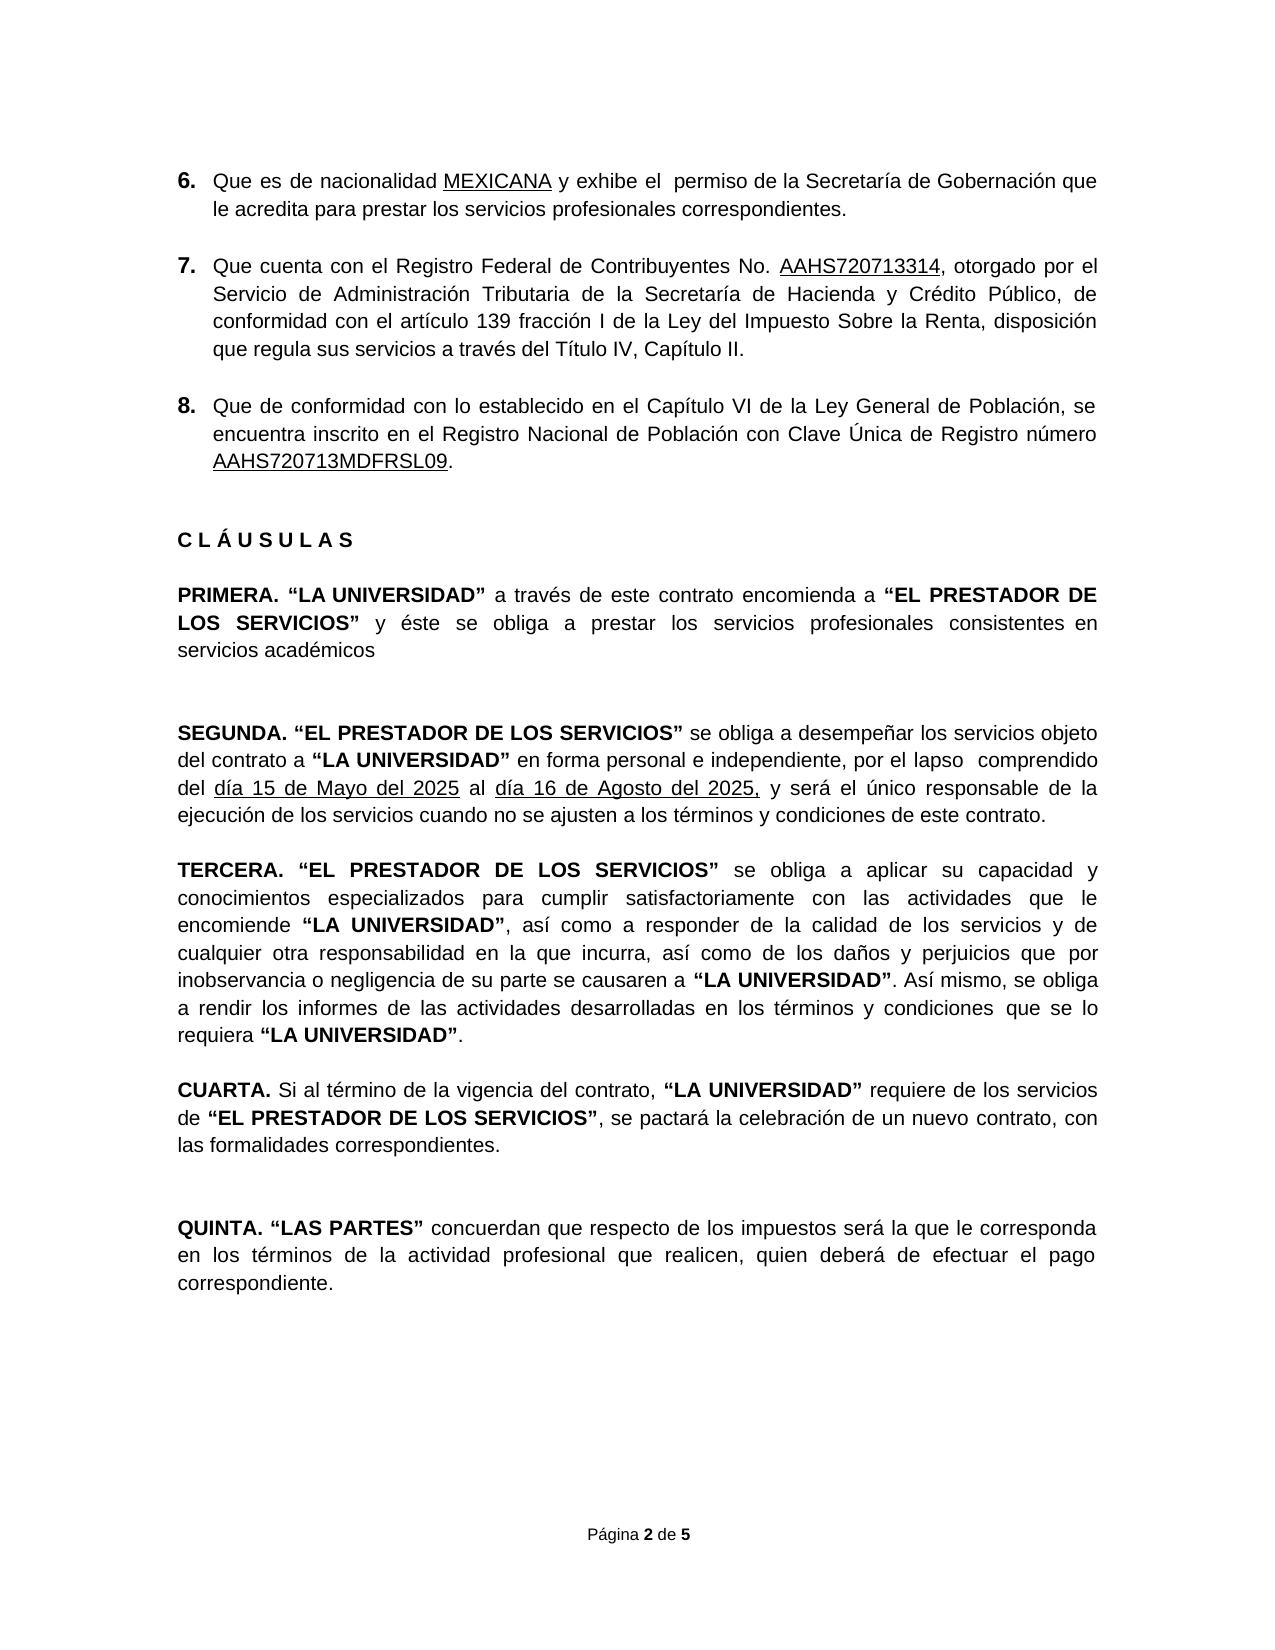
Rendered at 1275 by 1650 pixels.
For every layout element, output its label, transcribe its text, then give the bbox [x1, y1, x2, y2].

text SEGUNDA. “EL PRESTADOR DE LOS SERVICIOS” se obliga a desempeñar los servicios objeto del contrato a “LA UNIVERSIDAD” en forma personal e independiente, por el lapso comprendido del día 15 de Mayo del 2025 al día 16 de Agosto del 2025, y será el único responsable de la ejecución de los servicios cuando no se ajusten a los términos y condiciones de este contrato. [177, 721, 1098, 827]
list Que de conformidad con lo establecido en el Capítulo VI de la Ley General de Población, se encuentra inscrito en el Registro Nacional de Población con Clave Única de Registro número AAHS720713MDFRSL09. [177, 392, 1098, 473]
subtitle C L Á U S U L A S [177, 528, 1098, 552]
text CUARTA. Si al término de la vigencia del contrato, “LA UNIVERSIDAD” requiere de los servicios de “EL PRESTADOR DE LOS SERVICIOS”, se pactará la celebración de un nuevo contrato, con las formalidades correspondientes. [177, 1078, 1098, 1157]
text PRIMERA. “LA UNIVERSIDAD” a través de este contrato encomienda a “EL PRESTADOR DE LOS SERVICIOS” y éste se obliga a prestar los servicios profesionales consistentes en servicios académicos [177, 583, 1098, 662]
list Que es de nacionalidad MEXICANA y exhibe el permiso de la Secretaría de Gobernación que le acredita para prestar los servicios profesionales correspondientes. [177, 167, 1098, 221]
text TERCERA. “EL PRESTADOR DE LOS SERVICIOS” se obliga a aplicar su capacidad y conocimientos especializados para cumplir satisfactoriamente con las actividades que le encomiende “LA UNIVERSIDAD”, así como a responder de la calidad de los servicios y de cualquier otra responsabilidad en la que incurra, así como de los daños y perjuicios que por inobservancia o negligencia de su parte se causaren a “LA UNIVERSIDAD”. Así mismo, se obliga a rendir los informes de las actividades desarrolladas en los términos y condiciones que se lo requiera “LA UNIVERSIDAD”. [177, 858, 1098, 1047]
list Que cuenta con el Registro Federal de Contribuyentes No. AAHS720713314, otorgado por el Servicio de Administración Tributaria de la Secretaría de Hacienda y Crédito Público, de conformidad con el artículo 139 fracción I de la Ley del Impuesto Sobre la Renta, disposición que regula sus servicios a través del Título IV, Capítulo II. [177, 252, 1098, 361]
text QUINTA. “LAS PARTES” concuerdan que respecto de los impuestos será la que le corresponda en los términos de la actividad profesional que realicen, quien deberá de efectuar el pago correspondiente. [177, 1216, 1098, 1295]
